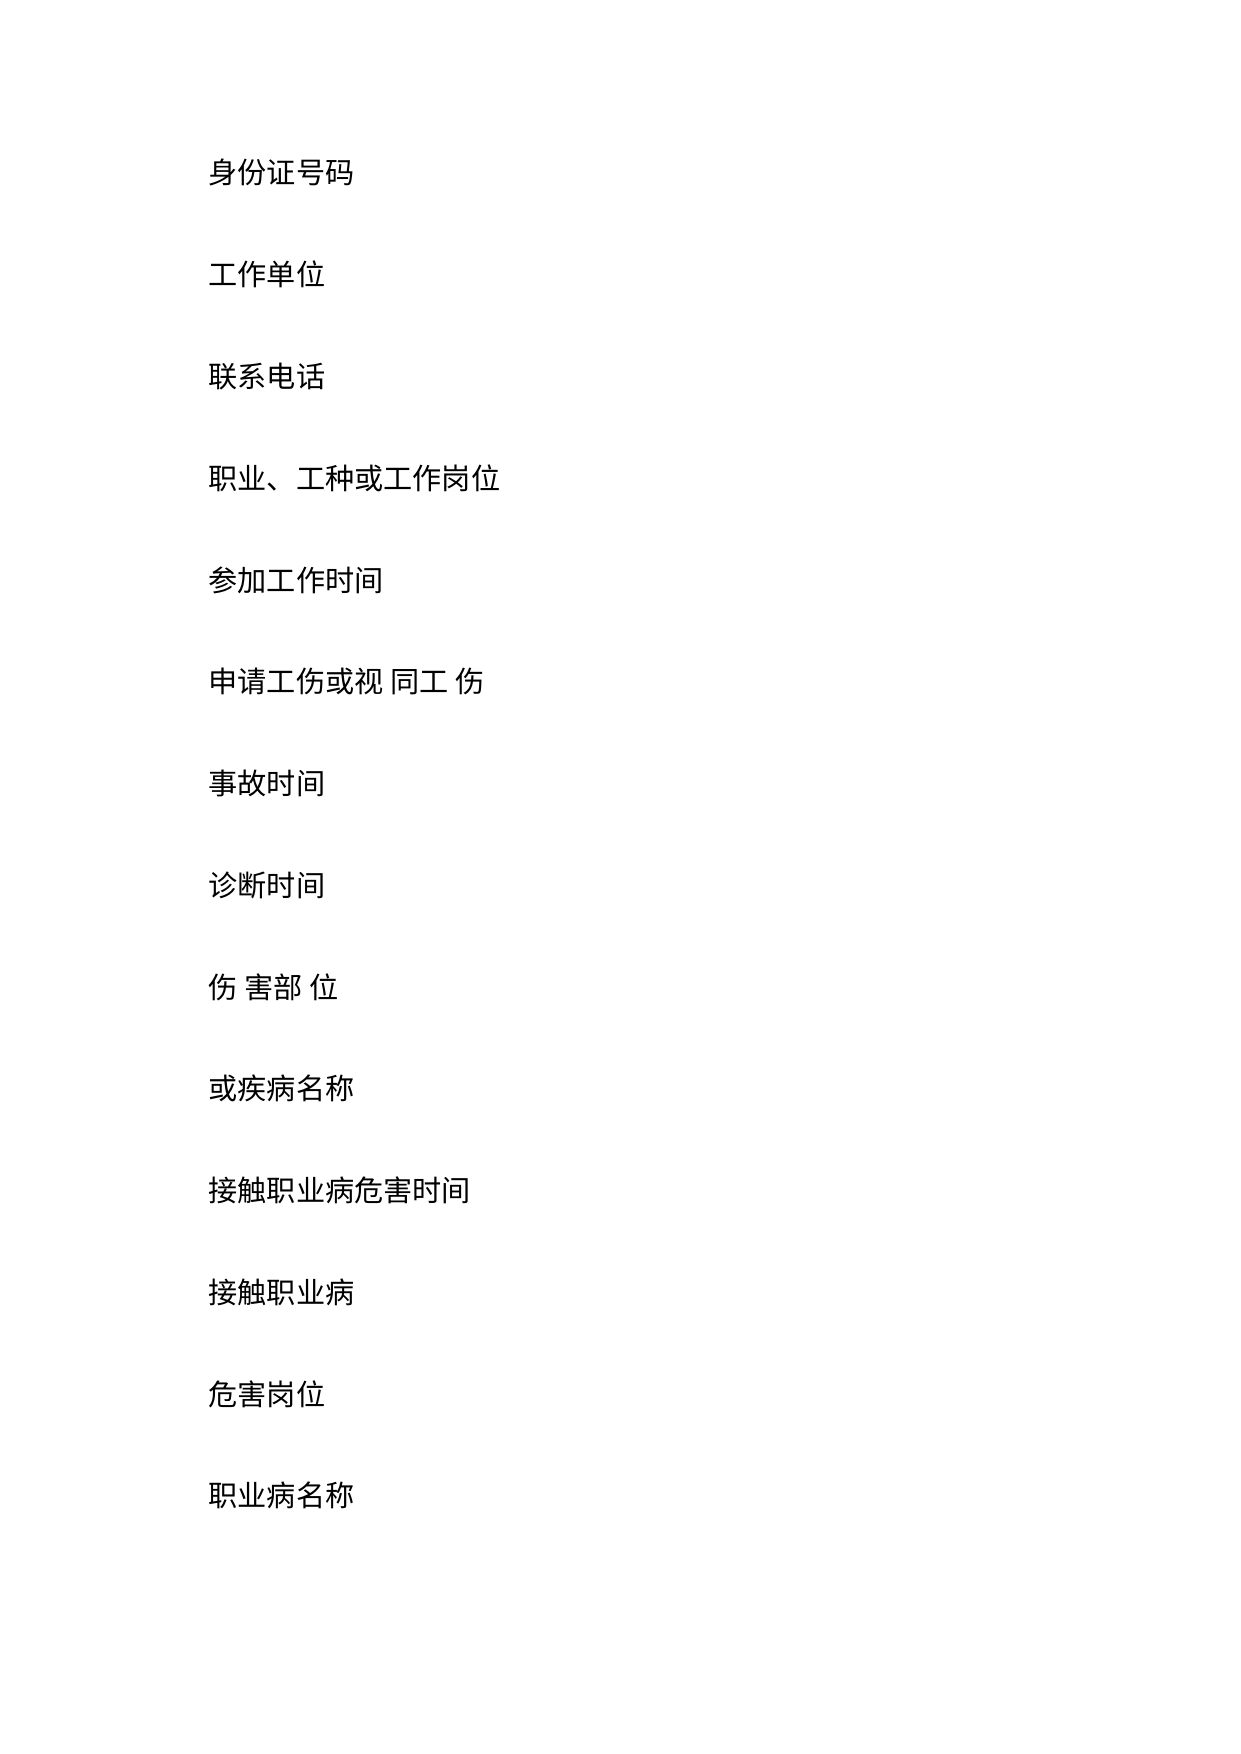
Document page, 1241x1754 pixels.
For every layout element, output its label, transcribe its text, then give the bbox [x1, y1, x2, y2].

text 工作单位 [150, 252, 1090, 294]
text 参加工作时间 [150, 557, 1090, 599]
text 事故时间 [150, 761, 1090, 803]
text 申请工伤或视 同工 伤 [150, 659, 1090, 701]
text 或疾病名称 [150, 1066, 1090, 1108]
text 危害岗位 [150, 1371, 1090, 1413]
text 诊断时间 [150, 862, 1090, 905]
text 职业病名称 [150, 1473, 1090, 1515]
text 接触职业病危害时间 [150, 1168, 1090, 1210]
text 联系电话 [150, 353, 1090, 396]
text 接触职业病 [150, 1269, 1090, 1312]
text 身份证号码 [150, 150, 1090, 192]
text 伤 害部 位 [150, 964, 1090, 1006]
text 职业、工种或工作岗位 [150, 455, 1090, 498]
